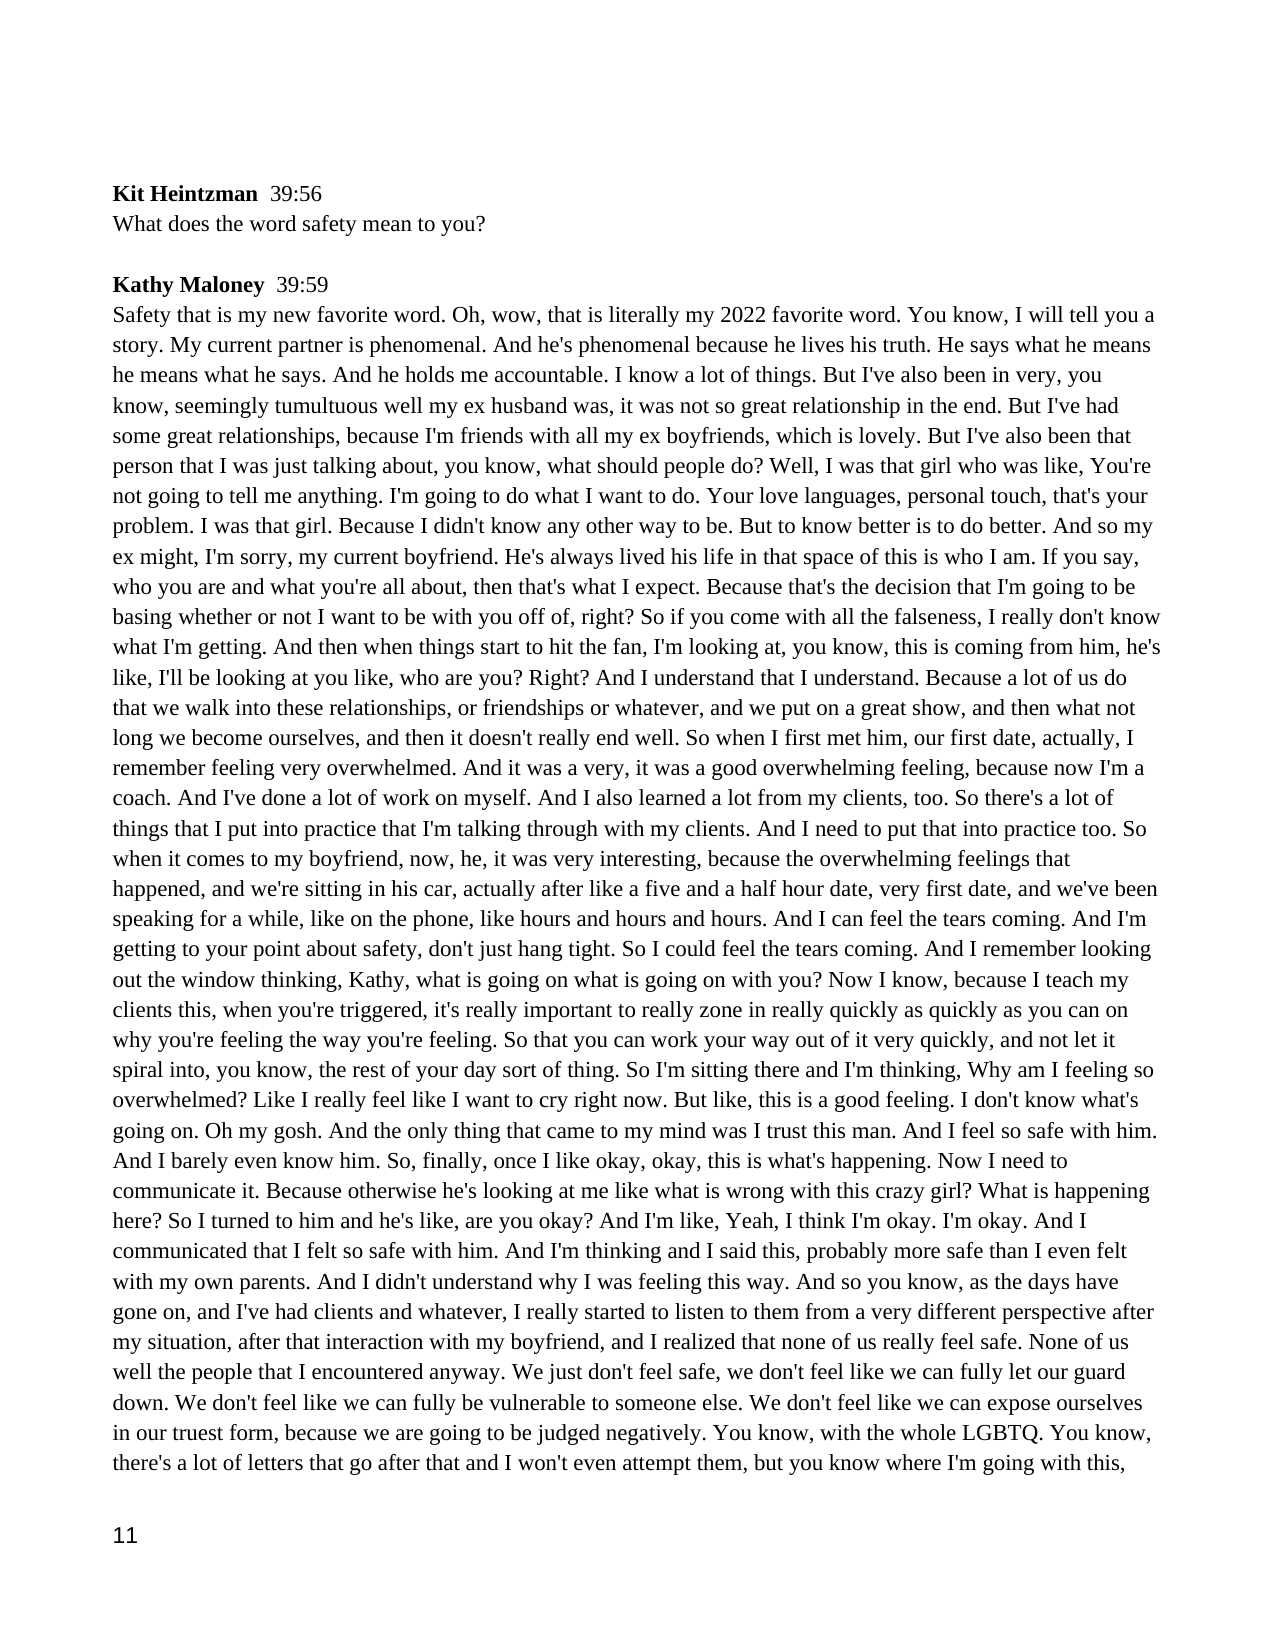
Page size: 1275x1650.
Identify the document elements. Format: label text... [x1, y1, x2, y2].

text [112, 301, 1162, 1475]
text What does the word safety mean to you? [112, 210, 1162, 237]
text Kathy Maloney 39:59 [112, 271, 1162, 297]
text Kit Heintzman 39:56 [112, 180, 1162, 207]
